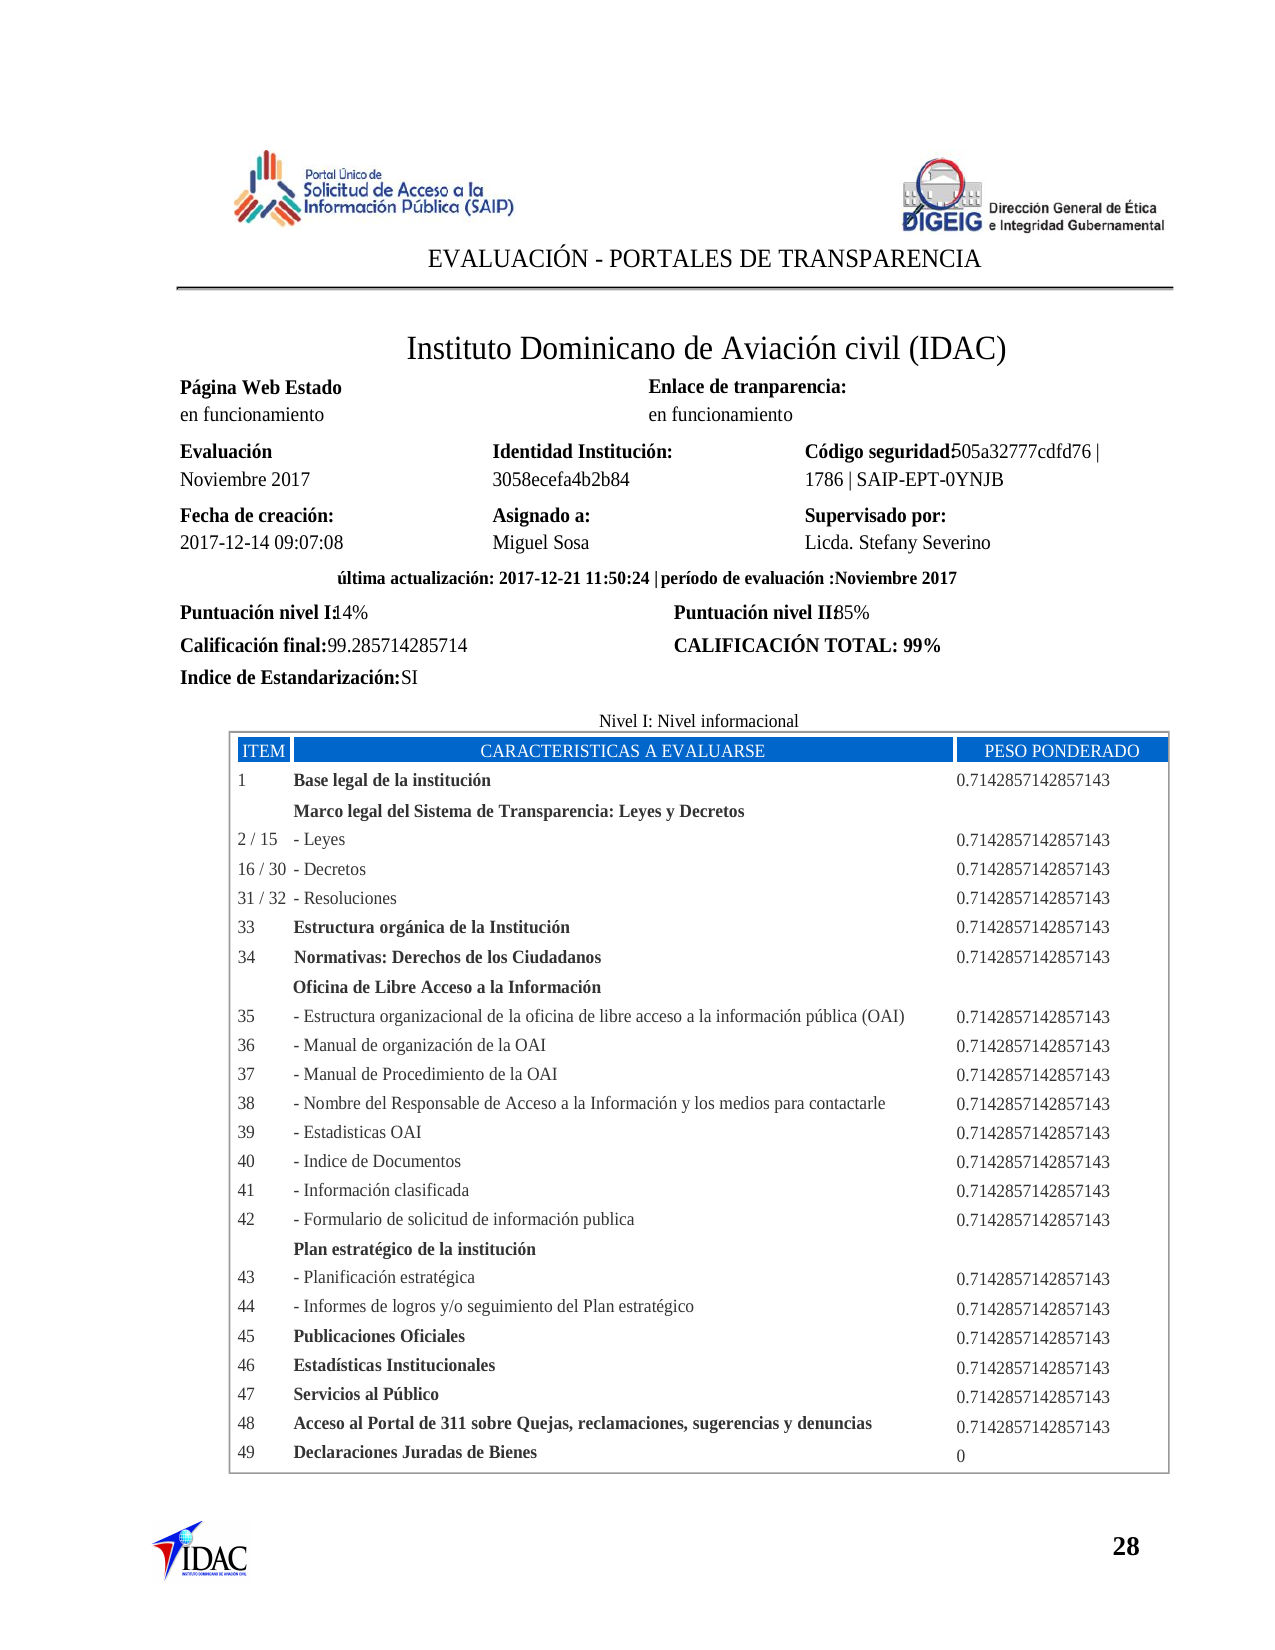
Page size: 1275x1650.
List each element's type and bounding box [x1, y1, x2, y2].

picture [151, 1521, 250, 1583]
